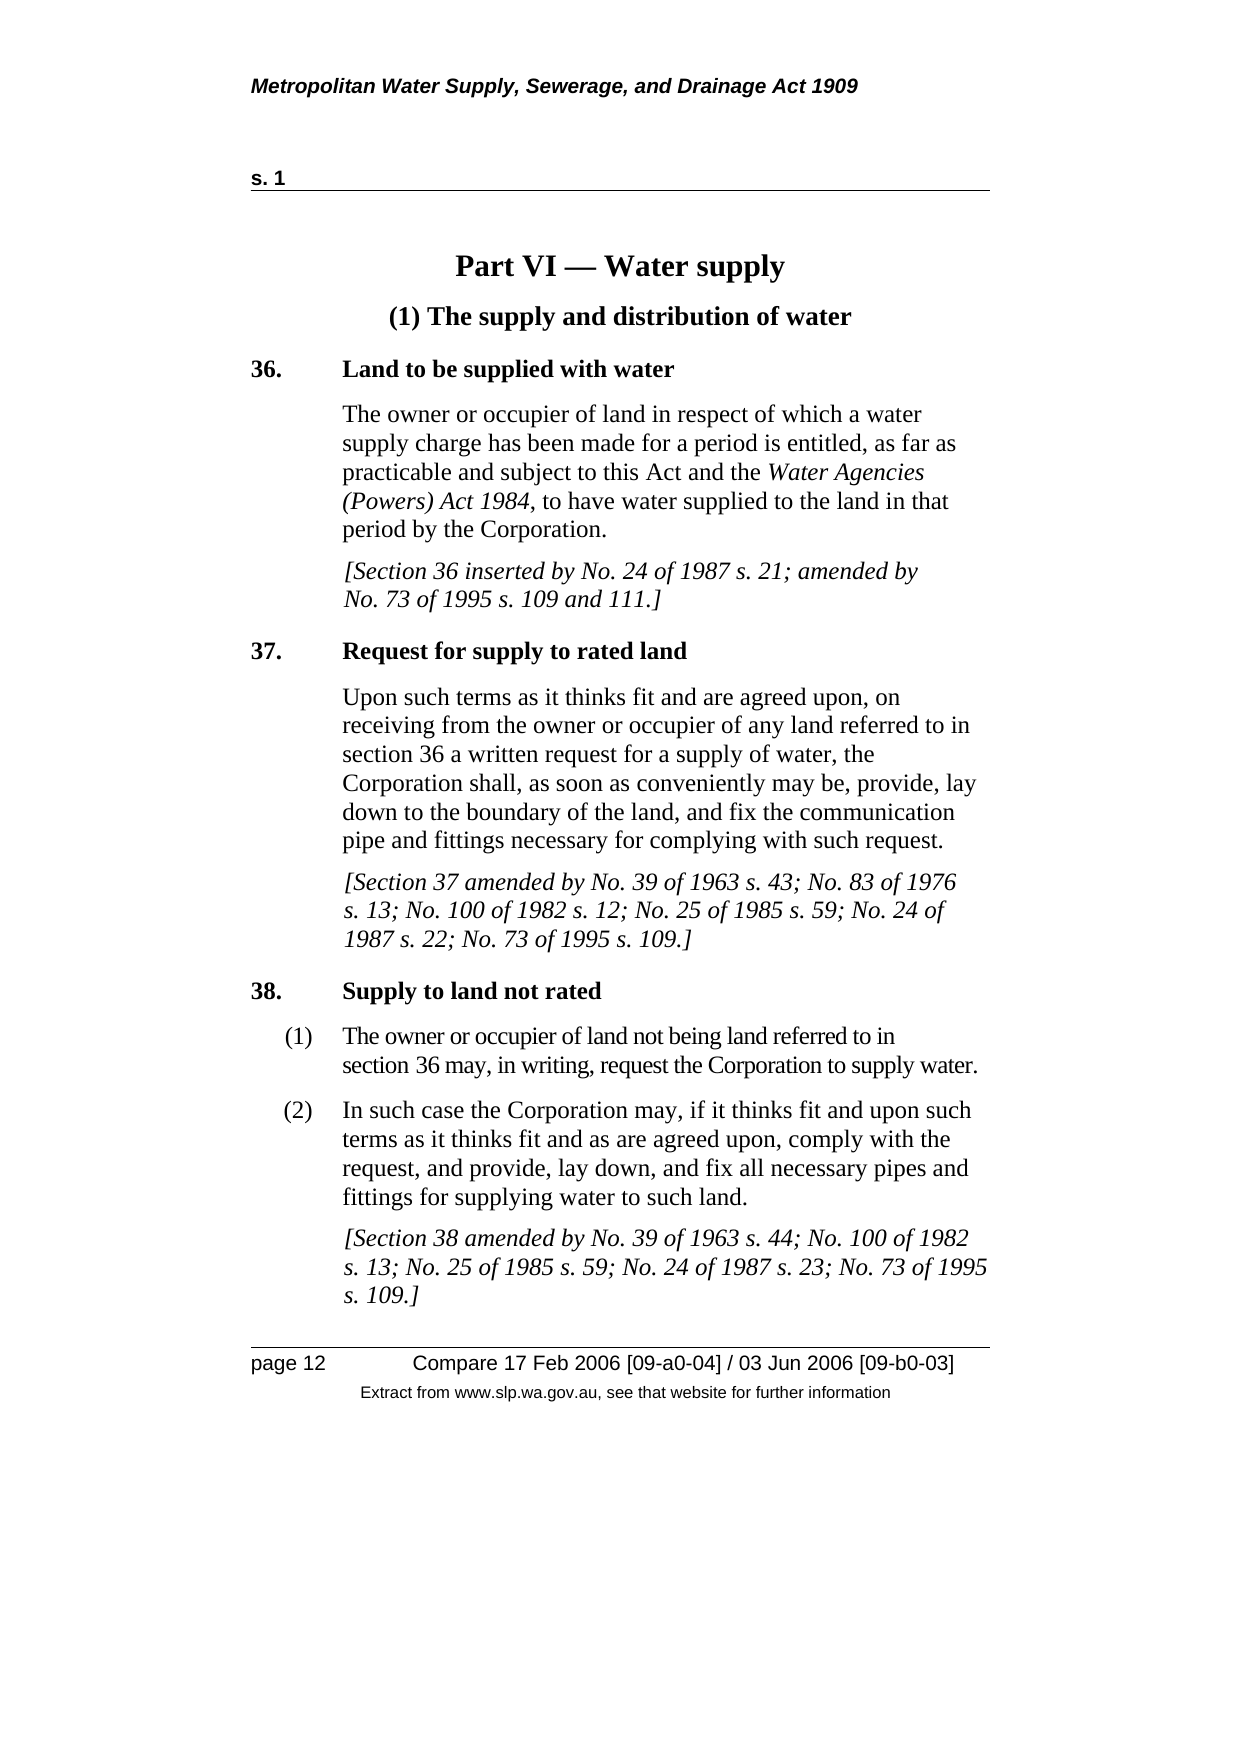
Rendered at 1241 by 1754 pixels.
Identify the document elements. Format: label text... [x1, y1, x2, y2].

text [Section 38 amended by No. 39 of 1963 s. 44; No. 100 of 1982 s. 13; No. 25 of 1985 s. 59; No. 24 of 1987 s. 23; No. 73 of 1995 s. 109.] [251, 1223, 990, 1309]
text [Section 37 amended by No. 39 of 1963 s. 43; No. 83 of 1976 s. 13; No. 100 of 1982 s. 12; No. 25 of 1985 s. 59; No. 24 of 1987 s. 22; No. 73 of 1995 s. 109.] [251, 867, 990, 953]
text (1) The owner or occupier of land not being land referred to in section 36 may, in writing, request the Corporation to supply water. [251, 1021, 990, 1079]
subtitle 38. Supply to land not rated [251, 976, 990, 1004]
text (2) In such case the Corporation may, if it thinks fit and upon such terms as it thinks fit and as are agreed upon, comply with the request, and provide, lay down, and fix all necessary pipes and fittings for supplying water to such land. [251, 1095, 990, 1210]
subtitle 37. Request for supply to rated land [251, 636, 990, 665]
text [Section 36 inserted by No. 24 of 1987 s. 21; amended by No. 73 of 1995 s. 109 and 111.] [251, 556, 990, 613]
subtitle (1) The supply and distribution of water [251, 300, 990, 331]
subtitle Part VI — Water supply [251, 247, 990, 283]
subtitle 36. Land to be supplied with water [251, 354, 990, 383]
text Upon such terms as it thinks fit and are agreed upon, on receiving from the owner or occupier of any land referred to in section 36 a written request for a supply of water, the Corporation shall, as soon as conveniently may be, provide, lay down to the boundary of the land, and fix the communication pipe and fittings necessary for complying with such request. [251, 682, 990, 854]
text The owner or occupier of land in respect of which a water supply charge has been made for a period is entitled, as far as practicable and subject to this Act and the Water Agencies (Powers) Act 1984, to have water supplied to the land in that period by the Corporation. [251, 399, 990, 543]
